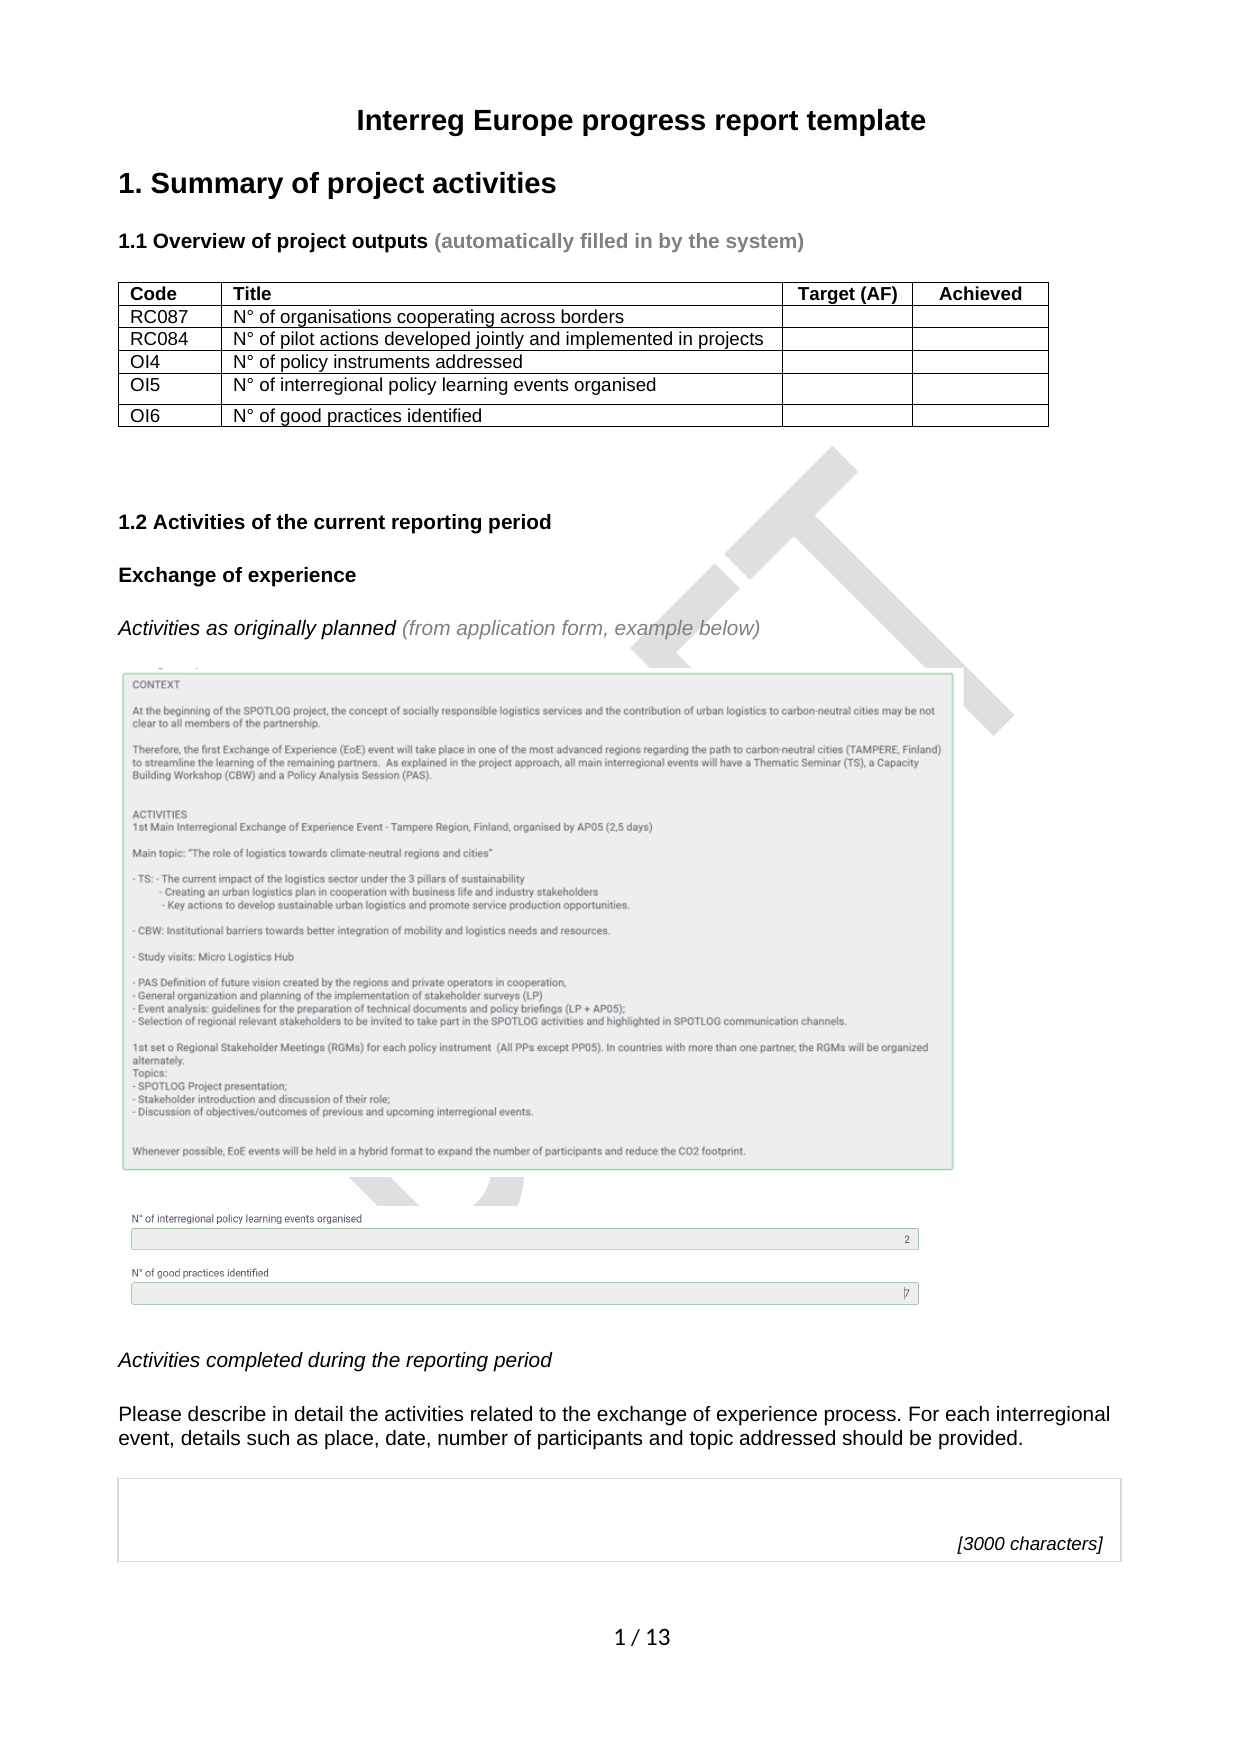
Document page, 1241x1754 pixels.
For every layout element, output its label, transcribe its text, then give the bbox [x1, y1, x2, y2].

text Interreg Europe progress report template [118, 103, 1165, 137]
table_cell OI5 [119, 374, 221, 404]
picture [118, 668, 964, 1177]
table_cell N° of good practices identified [222, 405, 782, 426]
text Please describe in detail the activities related to the exchange of experience process. For each interregional event, details such as place, date, number of participants and topic addressed should be provided. [118, 1401, 1165, 1449]
table_cell [913, 328, 1048, 350]
table_cell [783, 328, 912, 350]
table_cell OI4 [119, 351, 221, 372]
table_cell [783, 351, 912, 372]
text Exchange of experience [118, 563, 1165, 587]
table_cell [913, 306, 1048, 327]
table_cell N° of organisations cooperating across borders [222, 306, 782, 327]
table_cell [913, 374, 1048, 404]
table_header Target (AF) [783, 283, 912, 304]
table_cell N° of interregional policy learning events organised [222, 374, 782, 404]
text 1. Summary of project activities [118, 166, 1165, 200]
table_cell [913, 405, 1048, 426]
text 1.2 Activities of the current reporting period [118, 509, 1165, 533]
table_header Achieved [913, 283, 1048, 304]
table_cell [913, 351, 1048, 372]
table_header Code [119, 283, 221, 304]
table_cell RC087 [119, 306, 221, 327]
text 1.1 Overview of project outputs (automatically filled in by the system) [118, 229, 1165, 253]
text Activities completed during the reporting period [118, 1348, 1165, 1372]
table_cell OI6 [119, 405, 221, 426]
table_cell N° of policy instruments addressed [222, 351, 782, 372]
table_cell [783, 306, 912, 327]
picture [118, 1206, 940, 1319]
table_cell N° of pilot actions developed jointly and implemented in projects [222, 328, 782, 350]
table_cell RC084 [119, 328, 221, 350]
table_header Title [222, 283, 782, 304]
table_cell [783, 374, 912, 404]
text Activities as originally planned (from application form, example below) [118, 616, 1165, 640]
table_cell [783, 405, 912, 426]
